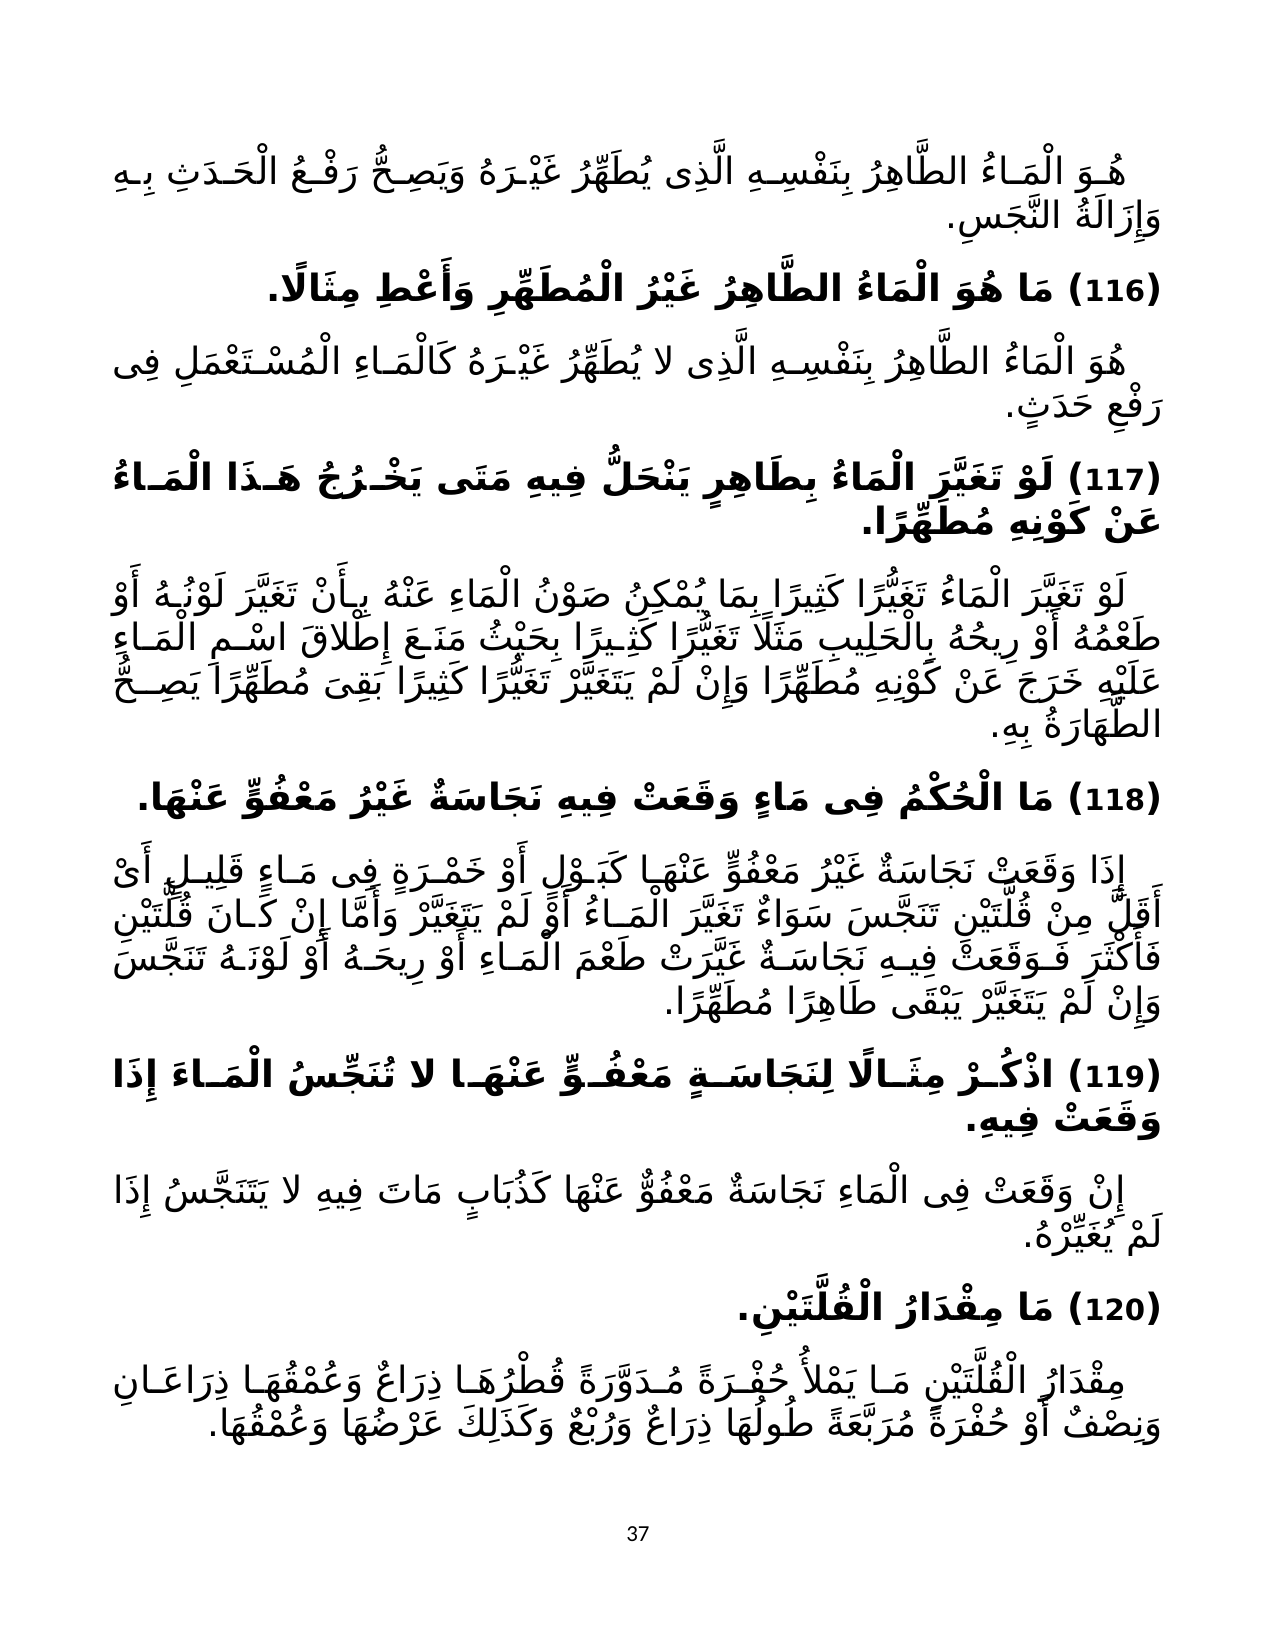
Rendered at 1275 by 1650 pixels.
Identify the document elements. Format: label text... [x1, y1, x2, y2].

text (117) لَوْ تَغَيَّرَ الْمَاءُ بِطَاهِرٍ يَنْحَلُّ فِيهِ مَتَى يَخْرُجُ هَذَا الْمَاءُ عَنْ كَوْنِهِ مُطَهِّرًا. [112, 456, 1162, 543]
text هُوَ الْمَاءُ الطَّاهِرُ بِنَفْسِهِ الَّذِى لا يُطَهِّرُ غَيْرَهُ كَالْمَاءِ الْمُسْتَعْمَلِ فِى رَفْعِ حَدَثٍ. [112, 339, 1162, 427]
text هُوَ الْمَاءُ الطَّاهِرُ بِنَفْسِهِ الَّذِى يُطَهِّرُ غَيْرَهُ وَيَصِحُّ رَفْعُ الْحَدَثِ بِهِ وَإِزَالَةُ النَّجَسِ. [112, 150, 1162, 237]
text (120) مَا مِقْدَارُ الْقُلَّتَيْنِ. [112, 1285, 1162, 1329]
text لَوْ تَغَيَّرَ الْمَاءُ تَغَيُّرًا كَثِيرًا بِمَا يُمْكِنُ صَوْنُ الْمَاءِ عَنْهُ بِأَنْ تَغَيَّرَ لَوْنُهُ أَوْ طَعْمُهُ أَوْ رِيحُهُ بِالْحَلِيبِ مَثَلًا تَغَيُّرًا كَثِيرًا بِحَيْثُ مَنَعَ إِطْلاقَ اسْمِ الْمَاءِ عَلَيْهِ خَرَجَ عَنْ كَوْنِهِ مُطَهِّرًا وَإِنْ لَمْ يَتَغَيَّرْ تَغَيُّرًا كَثِيرًا بَقِىَ مُطَهِّرًا يَصِحُّ الطَّهَارَةُ بِهِ. [112, 572, 1162, 747]
text إِنْ وَقَعَتْ فِى الْمَاءِ نَجَاسَةٌ مَعْفُوٌّ عَنْهَا كَذُبَابٍ مَاتَ فِيهِ لا يَتَنَجَّسُ إِذَا لَمْ يُغَيِّرْهُ. [112, 1169, 1162, 1256]
text (118) مَا الْحُكْمُ فِى مَاءٍ وَقَعَتْ فِيهِ نَجَاسَةٌ غَيْرُ مَعْفُوٍّ عَنْهَا. [112, 776, 1162, 819]
text مِقْدَارُ الْقُلَّتَيْنِ مَا يَمْلأُ حُفْرَةً مُدَوَّرَةً قُطْرُهَا ذِرَاعٌ وَعُمْقُهَا ذِرَاعَانِ وَنِصْفٌ أَوْ حُفْرَةً مُرَبَّعَةً طُولُهَا ذِرَاعٌ وَرُبْعٌ وَكَذَلِكَ عَرْضُهَا وَعُمْقُهَا. [112, 1358, 1162, 1446]
text (116) مَا هُوَ الْمَاءُ الطَّاهِرُ غَيْرُ الْمُطَهِّرِ وَأَعْطِ مِثَالًا. [112, 266, 1162, 310]
text إِذَا وَقَعَتْ نَجَاسَةٌ غَيْرُ مَعْفُوٍّ عَنْهَا كَبَوْلٍ أَوْ خَمْرَةٍ فِى مَاءٍ قَلِيلٍ أَىْ أَقَلَّ مِنْ قُلَّتَيْنِ تَنَجَّسَ سَوَاءٌ تَغَيَّرَ الْمَاءُ أَوْ لَمْ يَتَغَيَّرْ وَأَمَّا إِنْ كَانَ قُلَّتَيْنِ فَأَكْثَرَ فَوَقَعَتْ فِيهِ نَجَاسَةٌ غَيَّرَتْ طَعْمَ الْمَاءِ أَوْ رِيحَهُ أَوْ لَوْنَهُ تَنَجَّسَ وَإِنْ لَمْ يَتَغَيَّرْ يَبْقَى طَاهِرًا مُطَهِّرًا. [112, 849, 1162, 1023]
text (119) اذْكُرْ مِثَالًا لِنَجَاسَةٍ مَعْفُوٍّ عَنْهَا لا تُنَجِّسُ الْمَاءَ إِذَا وَقَعَتْ فِيهِ. [112, 1052, 1162, 1140]
